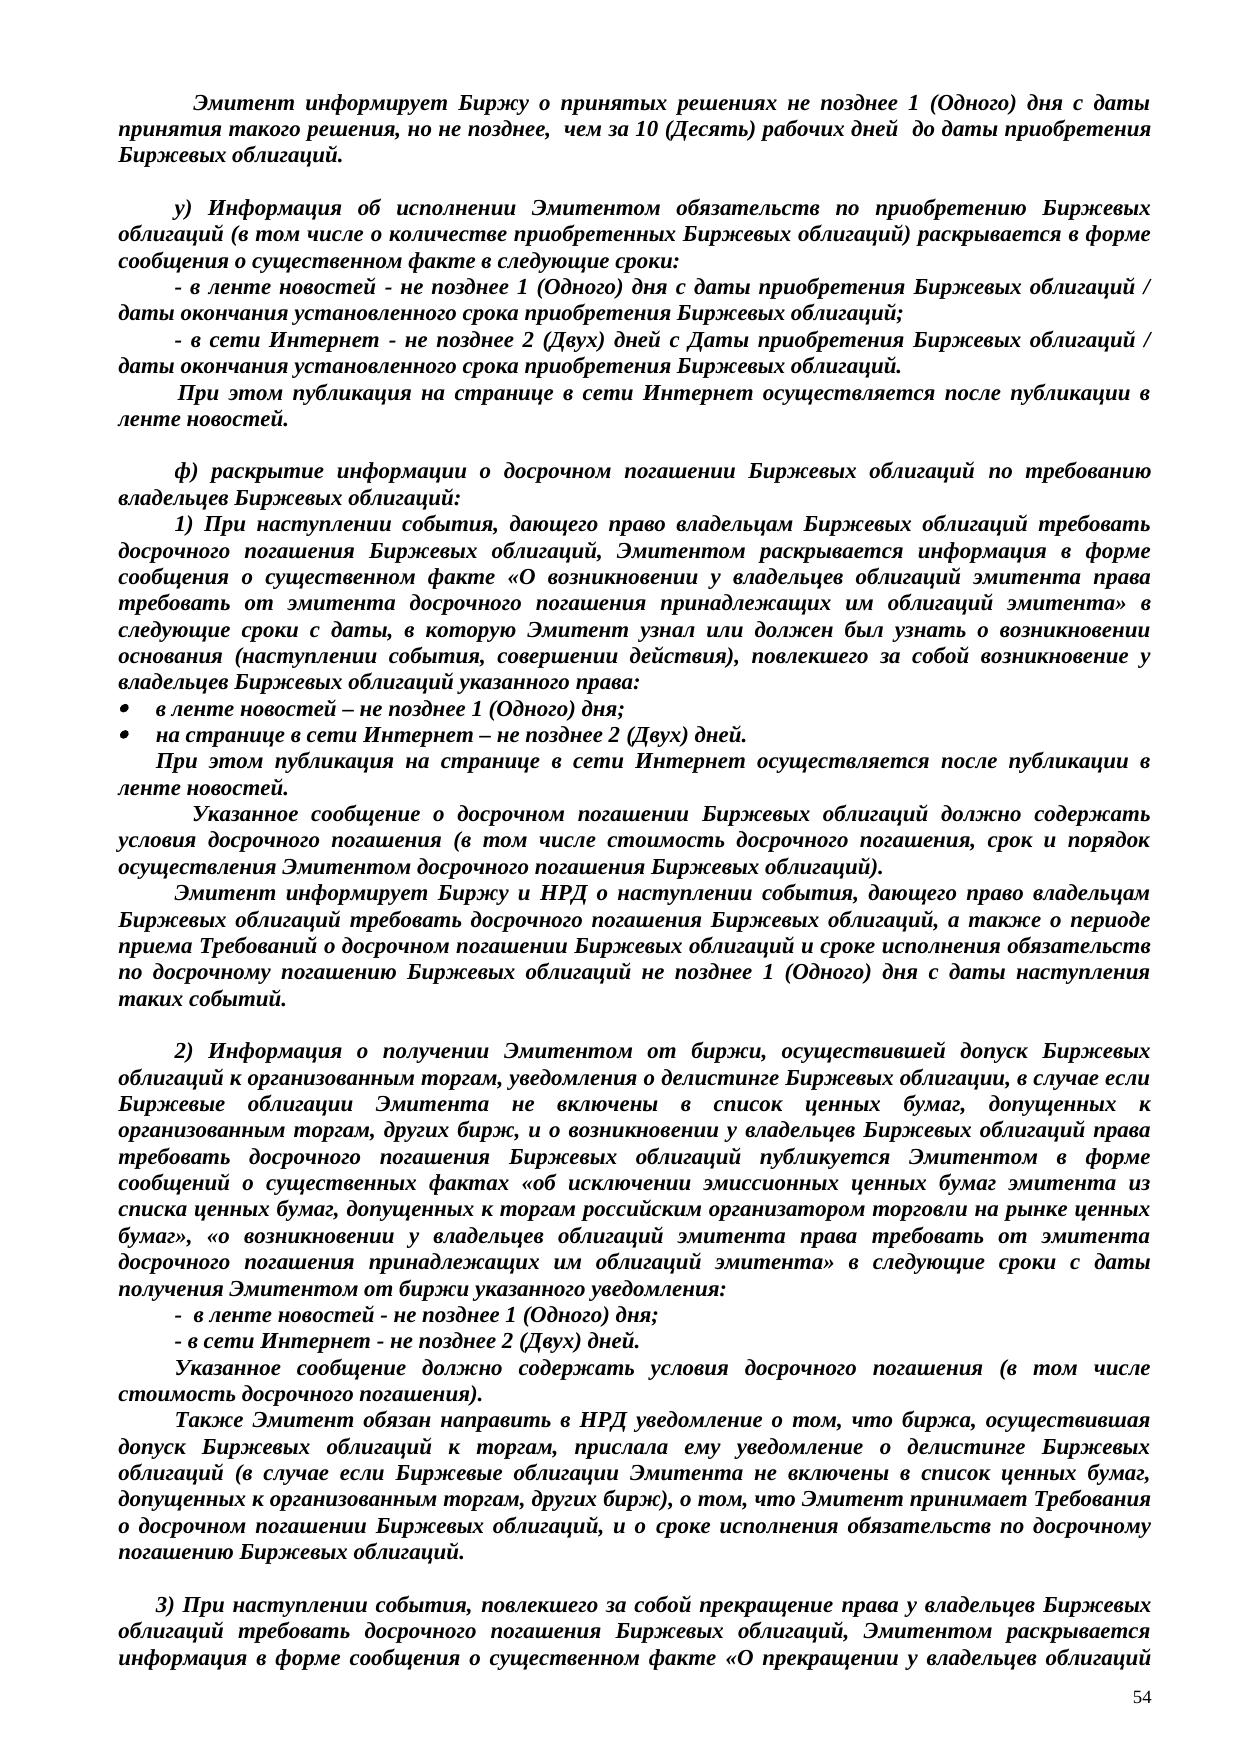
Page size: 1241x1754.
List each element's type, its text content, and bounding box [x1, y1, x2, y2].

text При этом публикация на странице в сети Интернет осуществляется после публикации в ленте новостей. [118, 378, 1152, 431]
text Указанное сообщение должно содержать условия досрочного погашения (в том числе стоимость досрочного погашения). [118, 1354, 1152, 1406]
text - в ленте новостей - не позднее 1 (Одного) дня; [118, 1301, 1152, 1327]
text Указанное сообщение о досрочном погашении Биржевых облигаций должно содержать условия досрочного погашения (в том числе стоимость досрочного погашения, срок и порядок осуществления Эмитентом досрочного погашения Биржевых облигаций). [118, 800, 1152, 879]
text 2) Информация о получении Эмитентом от биржи, осуществившей допуск Биржевых облигаций к организованным торгам, уведомления о делистинге Биржевых облигации, в случае если Биржевые облигации Эмитента не включены в список ценных бумаг, допущенных к организованным торгам, других бирж, и о возникновении у владельцев Биржевых облигаций права требовать досрочного погашения Биржевых облигаций публикуется Эмитентом в форме сообщений о существенных фактах «об исключении эмиссионных ценных бумаг эмитента из списка ценных бумаг, допущенных к торгам российским организатором торговли на рынке ценных бумаг», «о возникновении у владельцев облигаций эмитента права требовать от эмитента досрочного погашения принадлежащих им облигаций эмитента» в следующие сроки с даты получения Эмитентом от биржи указанного уведомления: [118, 1037, 1152, 1301]
text Эмитент информирует Биржу о принятых решениях не позднее 1 (Одного) дня с даты принятия такого решения, но не позднее, чем за 10 (Десять) рабочих дней до даты приобретения Биржевых облигаций. [118, 89, 1152, 168]
text - в сети Интернет - не позднее 2 (Двух) дней с Даты приобретения Биржевых облигаций / даты окончания установленного срока приобретения Биржевых облигаций. [118, 326, 1152, 378]
text - в сети Интернет - не позднее 2 (Двух) дней. [118, 1327, 1152, 1354]
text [118, 1591, 1152, 1670]
text 1) При наступлении события, дающего право владельцам Биржевых облигаций требовать досрочного погашения Биржевых облигаций, Эмитентом раскрывается информация в форме сообщения о существенном факте «О возникновении у владельцев облигаций эмитента права требовать от эмитента досрочного погашения принадлежащих им облигаций эмитента» в следующие сроки с даты, в которую Эмитент узнал или должен был узнать о возникновении основания (наступлении события, совершении действия), повлекшего за собой возникновение у владельцев Биржевых облигаций указанного права: [118, 510, 1152, 695]
list на странице в сети Интернет – не позднее 2 (Двух) дней. [118, 721, 1152, 747]
text ф) раскрытие информации о досрочном погашении Биржевых облигаций по требованию владельцев Биржевых облигаций: [118, 458, 1152, 510]
text Также Эмитент обязан направить в НРД уведомление о том, что биржа, осуществившая допуск Биржевых облигаций к торгам, прислала ему уведомление о делистинге Биржевых облигаций (в случае если Биржевые облигации Эмитента не включены в список ценных бумаг, допущенных к организованным торгам, других бирж), о том, что Эмитент принимает Требования о досрочном погашении Биржевых облигаций, и о сроке исполнения обязательств по досрочному погашению Биржевых облигаций. [118, 1406, 1152, 1564]
text Эмитент информирует Биржу и НРД о наступлении события, дающего право владельцам Биржевых облигаций требовать досрочного погашения Биржевых облигаций, а также о периоде приема Требований о досрочном погашении Биржевых облигаций и сроке исполнения обязательств по досрочному погашению Биржевых облигаций не позднее 1 (Одного) дня с даты наступления таких событий. [118, 879, 1152, 1011]
text у) Информация об исполнении Эмитентом обязательств по приобретению Биржевых облигаций (в том числе о количестве приобретенных Биржевых облигаций) раскрывается в форме сообщения о существенном факте в следующие сроки: [118, 194, 1152, 273]
list в ленте новостей – не позднее 1 (Одного) дня; [118, 695, 1152, 721]
text - в ленте новостей - не позднее 1 (Одного) дня с даты приобретения Биржевых облигаций / даты окончания установленного срока приобретения Биржевых облигаций; [118, 273, 1152, 326]
text При этом публикация на странице в сети Интернет осуществляется после публикации в ленте новостей. [118, 747, 1152, 800]
